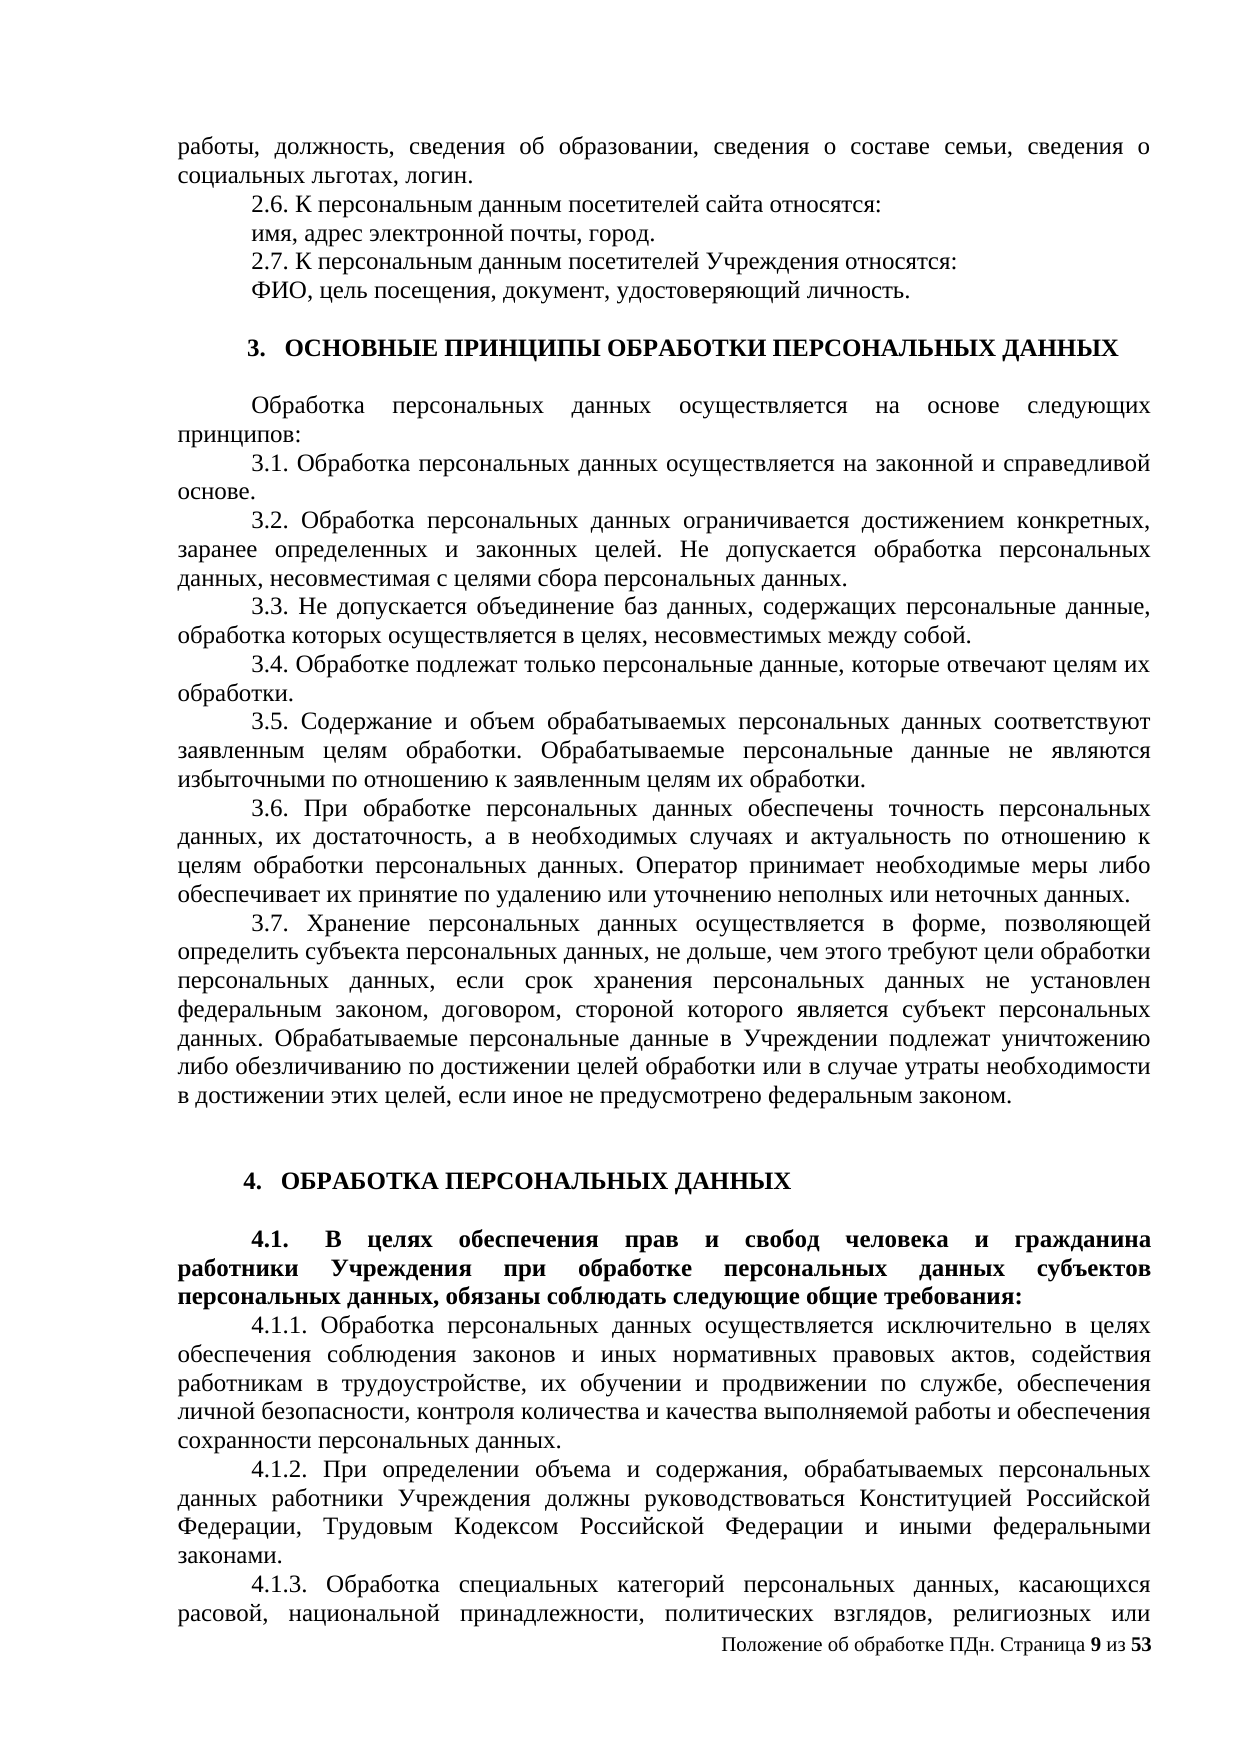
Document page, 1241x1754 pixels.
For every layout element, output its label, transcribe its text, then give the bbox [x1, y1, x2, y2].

text Обработка персональных данных осуществляется на основе следующих принципов: [177, 390, 1152, 448]
list ОБРАБОТКА ПЕРСОНАЛЬНЫХ ДАННЫХ [243, 1166, 1152, 1195]
text 3.5. Содержание и объем обрабатываемых персональных данных соответствуют заявленным целям обработки. Обрабатываемые персональные данные не являются избыточными по отношению к заявленным целям их обработки. [177, 706, 1152, 793]
text 4.1.2. При определении объема и содержания, обрабатываемых персональных данных работники Учреждения должны руководствоваться Конституцией Российской Федерации, Трудовым Кодексом Российской Федерации и иными федеральными законами. [177, 1454, 1152, 1569]
list ОСНОВНЫЕ ПРИНЦИПЫ ОБРАБОТКИ ПЕРСОНАЛЬНЫХ ДАННЫХ [215, 333, 1152, 361]
text 2.6. К персональным данным посетителей сайта относятся: [177, 189, 1152, 218]
text 3.7. Хранение персональных данных осуществляется в форме, позволяющей определить субъекта персональных данных, не дольше, чем этого требуют цели обработки персональных данных, если срок хранения персональных данных не установлен федеральным законом, договором, стороной которого является субъект персональных данных. Обрабатываемые персональные данные в Учреждении подлежат уничтожению либо обезличиванию по достижении целей обработки или в случае утраты необходимости в достижении этих целей, если иное не предусмотрено федеральным законом. [177, 908, 1152, 1109]
text 3.6. При обработке персональных данных обеспечены точность персональных данных, их достаточность, а в необходимых случаях и актуальность по отношению к целям обработки персональных данных. Оператор принимает необходимые меры либо обеспечивает их принятие по удалению или уточнению неполных или неточных данных. [177, 793, 1152, 908]
text имя, адрес электронной почты, город. [177, 218, 1152, 246]
text 2.7. К персональным данным посетителей Учреждения относятся: [177, 246, 1152, 275]
text 3.4. Обработке подлежат только персональные данные, которые отвечают целям их обработки. [177, 649, 1152, 706]
text 4.1. В целях обеспечения прав и свобод человека и гражданина работники Учреждения при обработке персональных данных субъектов персональных данных, обязаны соблюдать следующие общие требования: [177, 1224, 1152, 1310]
text 4.1.1. Обработка персональных данных осуществляется исключительно в целях обеспечения соблюдения законов и иных нормативных правовых актов, содействия работникам в трудоустройстве, их обучении и продвижении по службе, обеспечения личной безопасности, контроля количества и качества выполняемой работы и обеспечения сохранности персональных данных. [177, 1310, 1152, 1454]
text 3.3. Не допускается объединение баз данных, содержащих персональные данные, обработка которых осуществляется в целях, несовместимых между собой. [177, 591, 1152, 649]
text ФИО, цель посещения, документ, удостоверяющий личность. [177, 275, 1152, 304]
text 3.2. Обработка персональных данных ограничивается достижением конкретных, заранее определенных и законных целей. Не допускается обработка персональных данных, несовместимая с целями сбора персональных данных. [177, 505, 1152, 591]
text 3.1. Обработка персональных данных осуществляется на законной и справедливой основе. [177, 448, 1152, 505]
